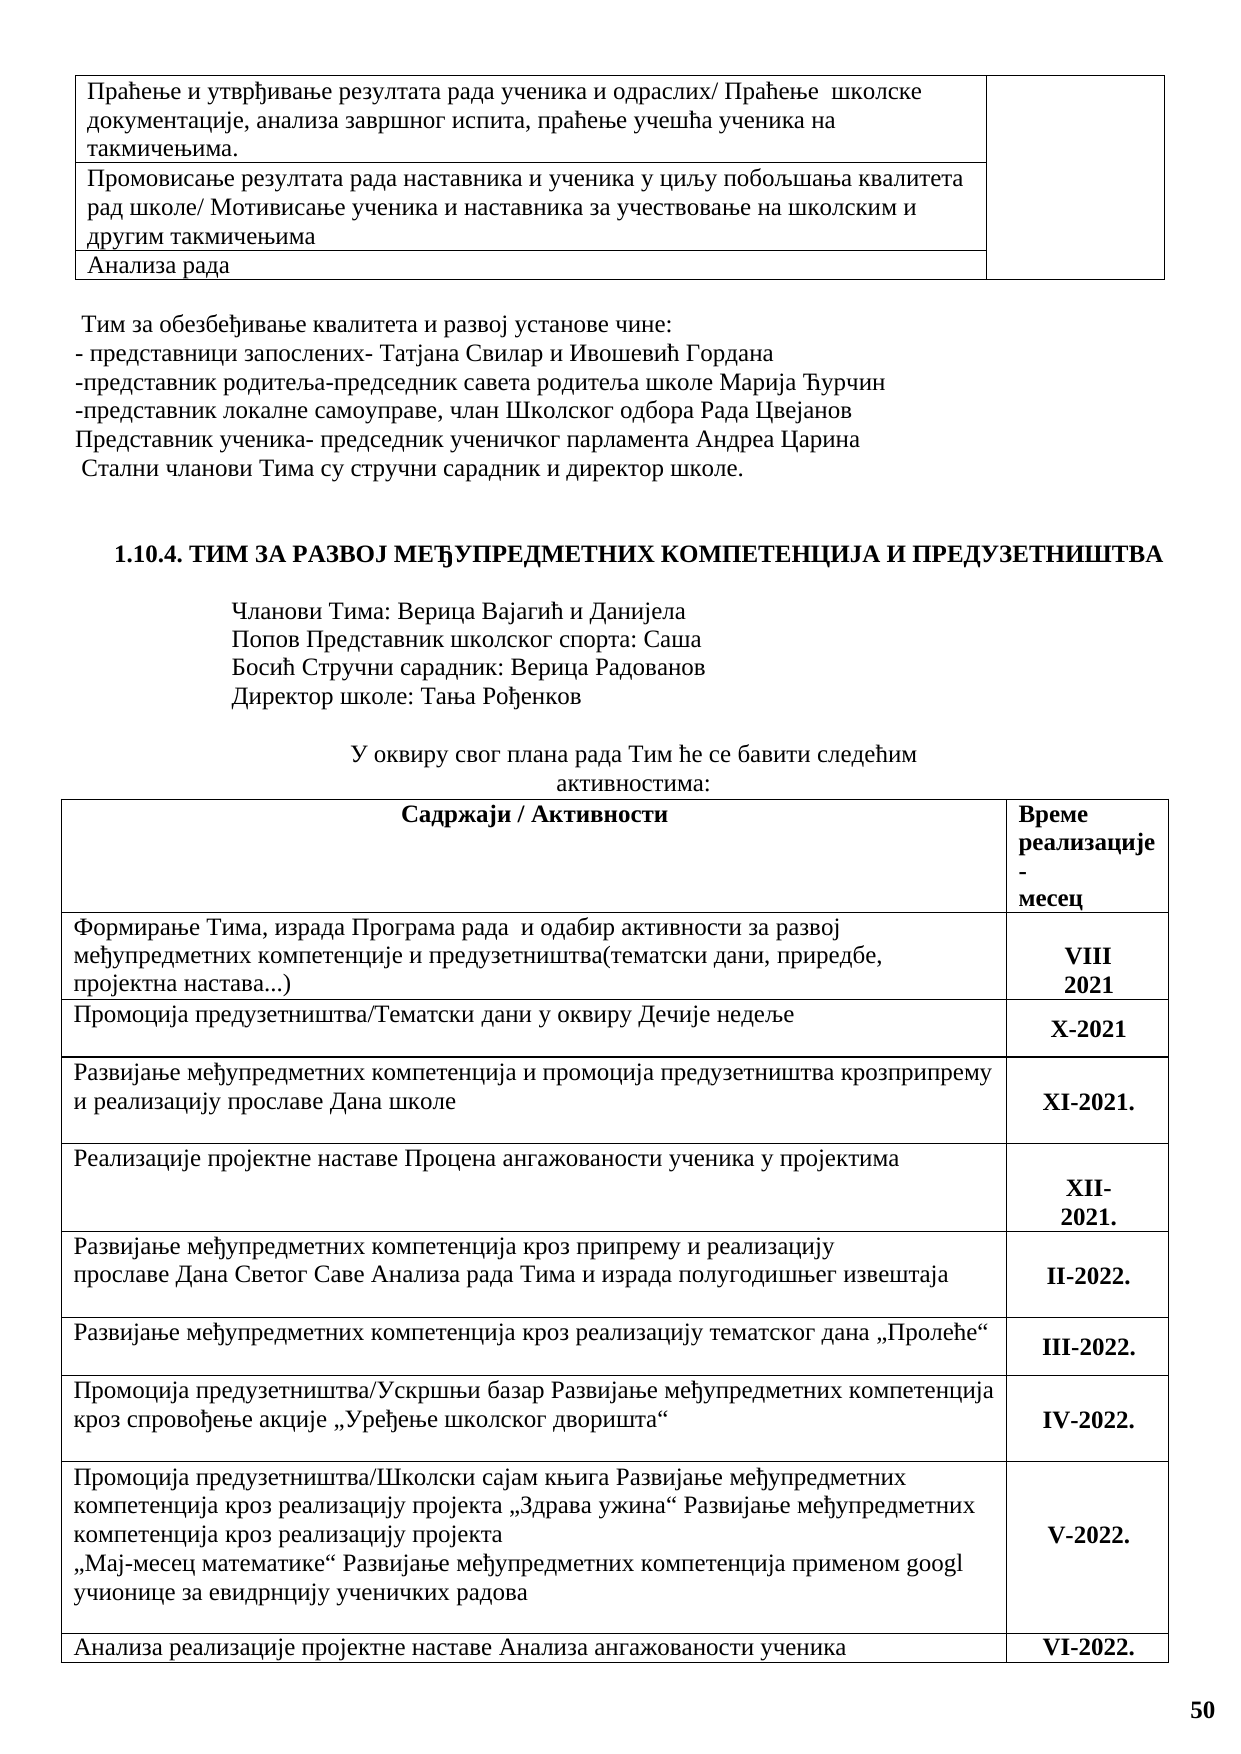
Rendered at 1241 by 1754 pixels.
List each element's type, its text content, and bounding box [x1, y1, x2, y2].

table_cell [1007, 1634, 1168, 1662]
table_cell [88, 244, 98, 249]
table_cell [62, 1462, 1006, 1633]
list ТИМ ЗА РАЗВОЈ МЕЂУПРЕДМЕТНИХ КОМПЕТЕНЦИЈА И ПРЕДУЗЕТНИШТВА [112, 539, 1165, 568]
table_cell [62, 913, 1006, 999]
text Тим за обезбеђивање квалитета и развој установе чине: [75, 309, 1165, 338]
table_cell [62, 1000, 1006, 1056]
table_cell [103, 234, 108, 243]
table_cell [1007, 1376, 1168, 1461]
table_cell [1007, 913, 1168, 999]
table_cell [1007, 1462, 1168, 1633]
text Представник ученика- председник ученичког парламента Андреа Царина [75, 424, 1165, 453]
text Директор школе: Тања Рођенков [231, 681, 1165, 710]
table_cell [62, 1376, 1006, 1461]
text -представник родитеља-председник савета родитеља школе Марија Ћурчин [75, 367, 1165, 395]
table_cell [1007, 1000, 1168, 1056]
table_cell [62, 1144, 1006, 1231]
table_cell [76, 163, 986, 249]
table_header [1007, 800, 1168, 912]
text -представник локалне самоуправе, члан Школског одбора Рада Цвејанов [75, 395, 1165, 424]
text Стални чланови Тима су стручни сарадник и директор школе. [75, 453, 1165, 482]
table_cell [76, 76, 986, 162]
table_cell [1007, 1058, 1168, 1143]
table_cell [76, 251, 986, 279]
text У оквиру свог плана рада Тим ће се бавити следећим активностима: [281, 739, 986, 797]
text Чланови Тима: Верица Вајагић и Данијела Попов Представник школског спорта: Саша Босић Стручни сарадник: Верица Радованов [231, 597, 740, 681]
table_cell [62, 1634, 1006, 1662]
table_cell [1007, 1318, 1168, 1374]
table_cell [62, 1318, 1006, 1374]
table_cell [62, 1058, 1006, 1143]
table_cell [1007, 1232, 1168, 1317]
text - представници запослених- Татјана Свилар и Ивошевић Гордана [75, 338, 1165, 367]
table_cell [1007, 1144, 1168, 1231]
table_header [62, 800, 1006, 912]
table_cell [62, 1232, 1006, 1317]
